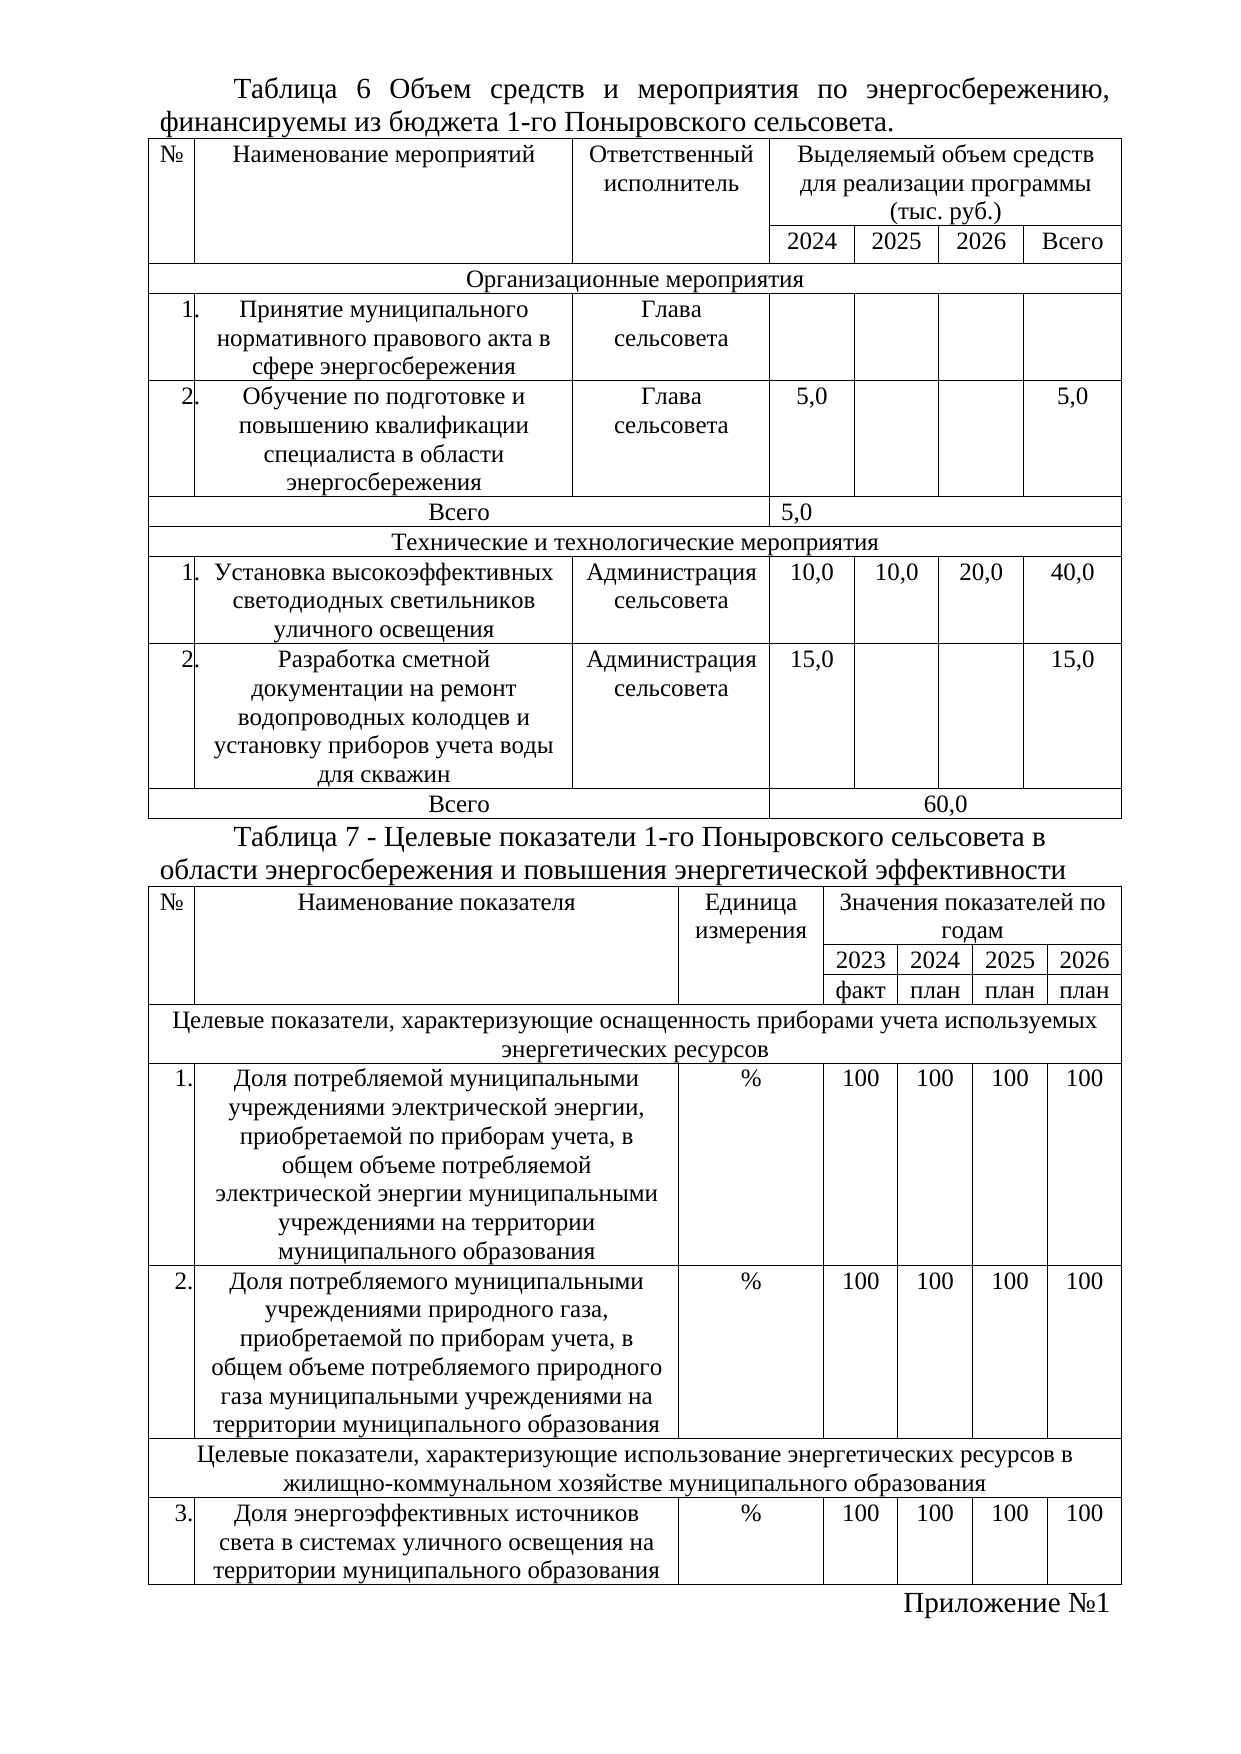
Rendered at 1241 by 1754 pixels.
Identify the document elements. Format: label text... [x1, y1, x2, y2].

table_cell [149, 294, 194, 380]
table_cell [149, 557, 194, 643]
table_header Единица измерения [679, 887, 823, 1004]
table_cell [1024, 294, 1121, 380]
table_cell 2024 [898, 945, 972, 974]
table_cell Организационные мероприятия [149, 264, 1121, 293]
table_header Наименование мероприятий [195, 139, 572, 263]
table_cell [939, 644, 1023, 788]
table_header Выделяемый объем средств для реализации программы (тыс. руб.) [770, 139, 1121, 225]
table_header № [149, 139, 194, 263]
table_cell % [679, 1064, 823, 1265]
table_header Наименование показателя [195, 887, 678, 1004]
table_cell 100 [1048, 1498, 1121, 1584]
table_header № [149, 887, 194, 1004]
table_cell 100 [824, 1266, 897, 1438]
table_header Значения показателей по годам [824, 887, 1121, 944]
table_cell 100 [1048, 1266, 1121, 1438]
table_cell Администрация сельсовета [573, 557, 769, 643]
table_cell 2026 [1048, 945, 1121, 974]
table_cell Всего [1024, 226, 1121, 263]
table_cell 2025 [973, 945, 1047, 974]
table_cell факт [824, 975, 897, 1004]
table_cell [149, 381, 194, 496]
table_cell 100 [898, 1064, 972, 1265]
table_cell [855, 294, 938, 380]
table_cell Технические и технологические мероприятия [149, 527, 1121, 556]
table_cell 15,0 [1024, 644, 1121, 788]
table_cell 2023 [824, 945, 897, 974]
table_cell Глава сельсовета [573, 381, 769, 496]
table_cell 5,0 [1024, 381, 1121, 496]
table_cell 2025 [855, 226, 938, 263]
table_cell [149, 1498, 194, 1584]
table_cell Администрация сельсовета [573, 644, 769, 788]
table_cell Доля энергоэффективных источников света в системах уличного освещения на территории муниципального образования [195, 1498, 678, 1584]
text Таблица 6 Объем средств и мероприятия по энергосбережению, финансируемы из бюджета 1-го Поныровского сельсовета. [159, 71, 1110, 138]
table_cell % [679, 1498, 823, 1584]
table_cell Обучение по подготовке и повышению квалификации специалиста в области энергосбережения [195, 381, 572, 496]
table_cell 15,0 [770, 644, 854, 788]
table_cell 100 [898, 1498, 972, 1584]
table_cell Установка высокоэффективных светодиодных светильников уличного освещения [195, 557, 572, 643]
table_cell [770, 294, 854, 380]
table_cell 100 [973, 1266, 1047, 1438]
table_cell 60,0 [770, 789, 1121, 818]
table_cell [149, 1266, 194, 1438]
table_cell 5,0 [770, 381, 854, 496]
table_cell 5,0 [770, 497, 1121, 526]
table_cell план [973, 975, 1047, 1004]
table_cell 20,0 [939, 557, 1023, 643]
table_cell 100 [824, 1064, 897, 1265]
table_cell [149, 644, 194, 788]
table_cell план [1048, 975, 1121, 1004]
table_cell 100 [1048, 1064, 1121, 1265]
table_cell [939, 294, 1023, 380]
text Приложение №1 [159, 1585, 1110, 1619]
table_cell % [679, 1266, 823, 1438]
table_cell [939, 381, 1023, 496]
table_cell Принятие муниципального нормативного правового акта в сфере энергосбережения [195, 294, 572, 380]
table_cell план [898, 975, 972, 1004]
table_cell 10,0 [770, 557, 854, 643]
table_cell 2026 [939, 226, 1023, 263]
table_cell Целевые показатели, характеризующие использование энергетических ресурсов в жилищно-коммунальном хозяйстве муниципального образования [149, 1439, 1121, 1497]
table_cell 2024 [770, 226, 854, 263]
table_cell [149, 1064, 194, 1265]
table_cell Всего [149, 789, 769, 818]
table_cell 100 [824, 1498, 897, 1584]
table_cell 100 [898, 1266, 972, 1438]
table_cell Глава сельсовета [573, 294, 769, 380]
table_cell 40,0 [1024, 557, 1121, 643]
table_cell Целевые показатели, характеризующие оснащенность приборами учета используемых энергетических ресурсов [149, 1005, 1121, 1062]
table_cell [855, 381, 938, 496]
table_cell Разработка сметной документации на ремонт водопроводных колодцев и установку приборов учета воды для скважин [195, 644, 572, 788]
text Таблица 7 - Целевые показатели 1-го Поныровского сельсовета в области энергосбережения и повышения энергетической эффективности [159, 819, 1110, 886]
table_header Ответственный исполнитель [573, 139, 769, 263]
table_cell 100 [973, 1064, 1047, 1265]
table_cell [855, 644, 938, 788]
table_cell 10,0 [855, 557, 938, 643]
table_cell 100 [973, 1498, 1047, 1584]
table_cell Всего [149, 497, 769, 526]
